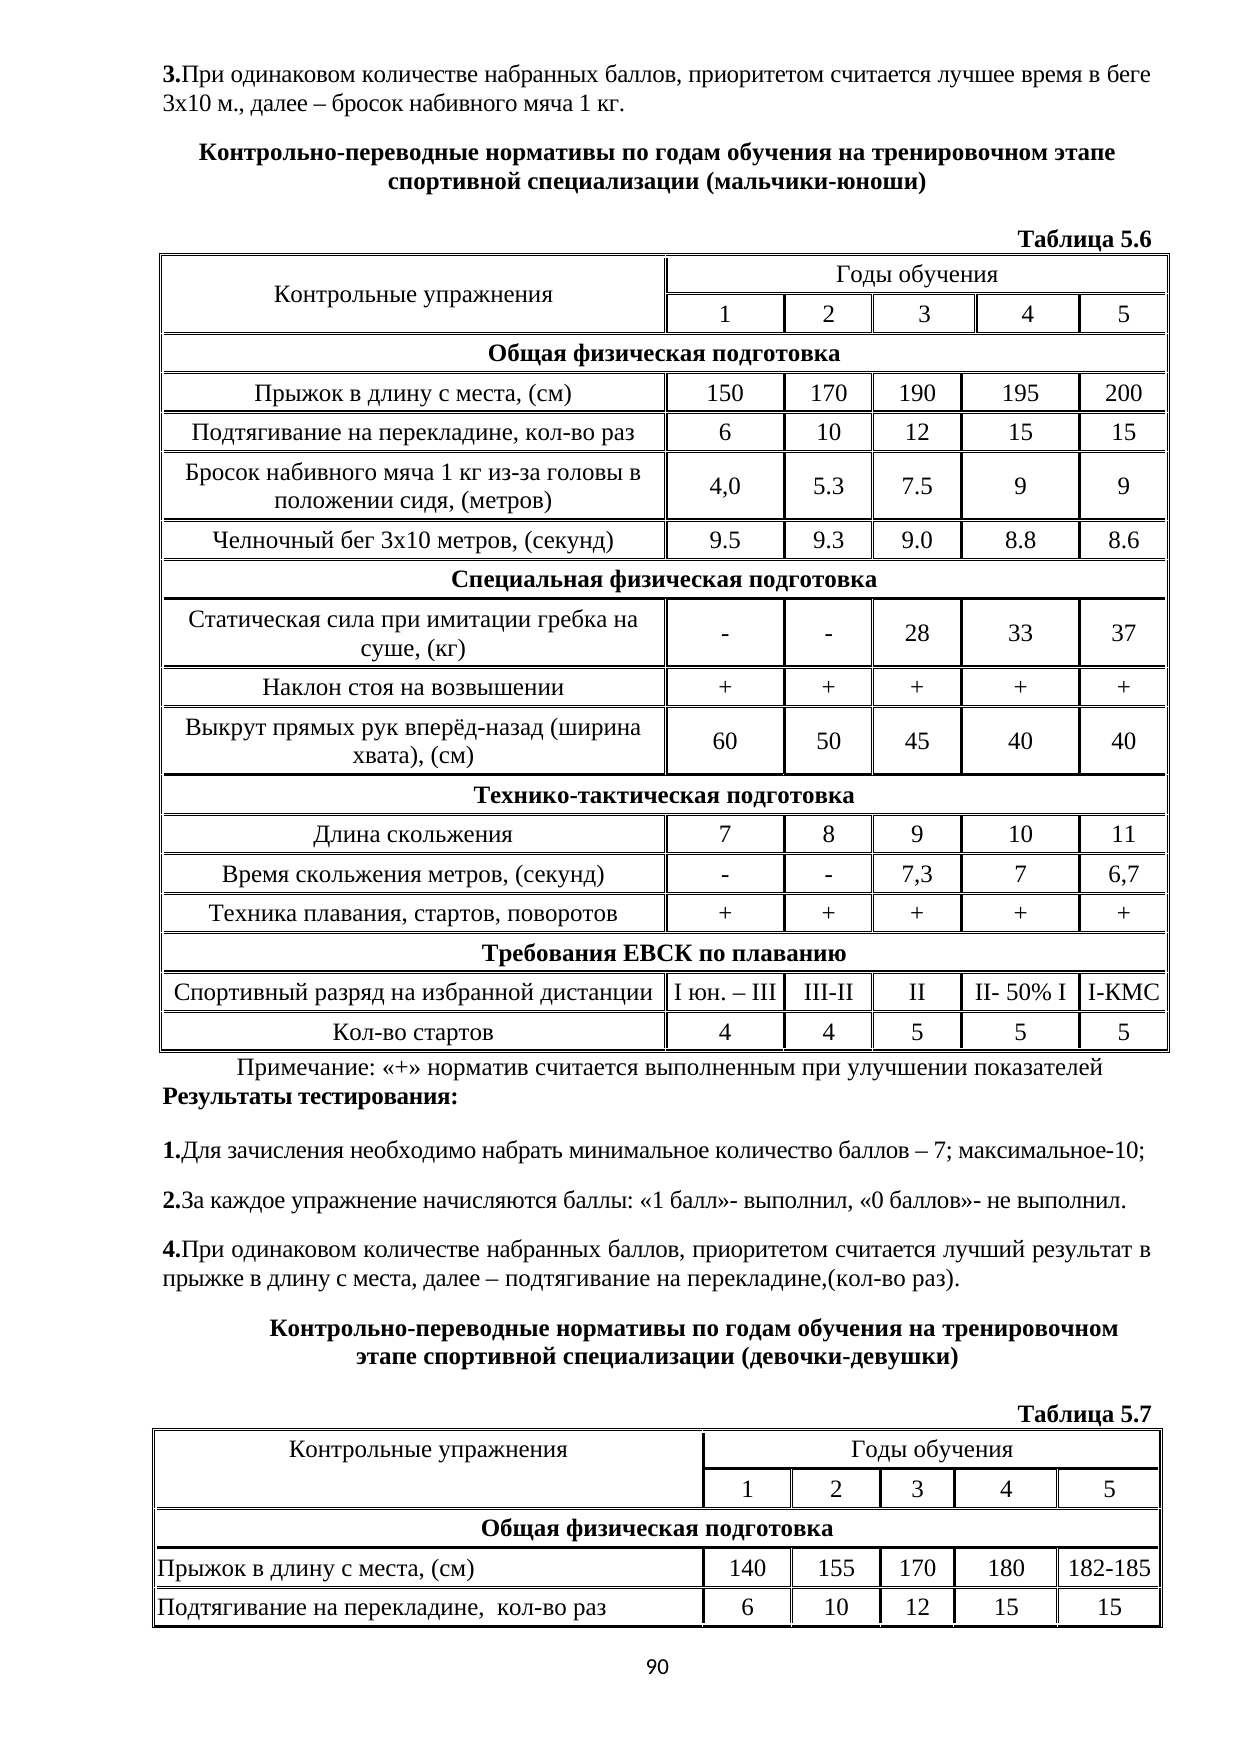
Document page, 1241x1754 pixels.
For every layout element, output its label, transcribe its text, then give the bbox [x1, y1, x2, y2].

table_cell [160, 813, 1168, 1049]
text 1.Для зачисления необходимо набрать минимальное количество баллов – 7; максимальное-10; [162, 1135, 1152, 1164]
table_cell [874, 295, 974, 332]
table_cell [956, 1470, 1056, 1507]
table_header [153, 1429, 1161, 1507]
text 2.За каждое упражнение начисляются баллы: «1 балл»- выполнил, «0 баллов»- не выполнил. [162, 1185, 1152, 1213]
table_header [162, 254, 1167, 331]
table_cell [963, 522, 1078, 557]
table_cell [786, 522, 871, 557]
text Примечание: «+» норматив считается выполненным при улучшении показателей [162, 1053, 1152, 1081]
text Результаты тестирования: [162, 1081, 1152, 1110]
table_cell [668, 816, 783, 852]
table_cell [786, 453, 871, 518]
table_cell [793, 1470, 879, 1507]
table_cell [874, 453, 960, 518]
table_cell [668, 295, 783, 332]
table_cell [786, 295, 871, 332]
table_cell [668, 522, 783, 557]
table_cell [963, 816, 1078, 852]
text 4.При одинаковом количестве набранных баллов, приоритетом считается лучший результат в прыжке в длину с места, далее – подтягивание на перекладине,(кол-во раз). [162, 1234, 1152, 1292]
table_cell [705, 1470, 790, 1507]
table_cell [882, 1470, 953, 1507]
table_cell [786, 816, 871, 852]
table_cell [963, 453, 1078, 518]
text 3.При одинаковом количестве набранных баллов, приоритетом считается лучшее время в беге 3х10 м., далее – бросок набивного мяча 1 кг. [162, 59, 1152, 117]
text Таблица 5.7 [162, 1399, 1152, 1428]
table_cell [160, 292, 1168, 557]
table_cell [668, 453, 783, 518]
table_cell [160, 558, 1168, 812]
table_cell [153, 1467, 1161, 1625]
text Контрольно-переводные нормативы по годам обучения на тренировочном этапе спортивной специализации (девочки-девушки) [162, 1313, 1152, 1370]
text Таблица 5.6 [552, 224, 1152, 252]
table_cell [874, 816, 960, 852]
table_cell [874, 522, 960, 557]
text Контрольно-переводные нормативы по годам обучения на тренировочном этапе спортивной специализации (мальчики-юноши) [162, 137, 1152, 195]
